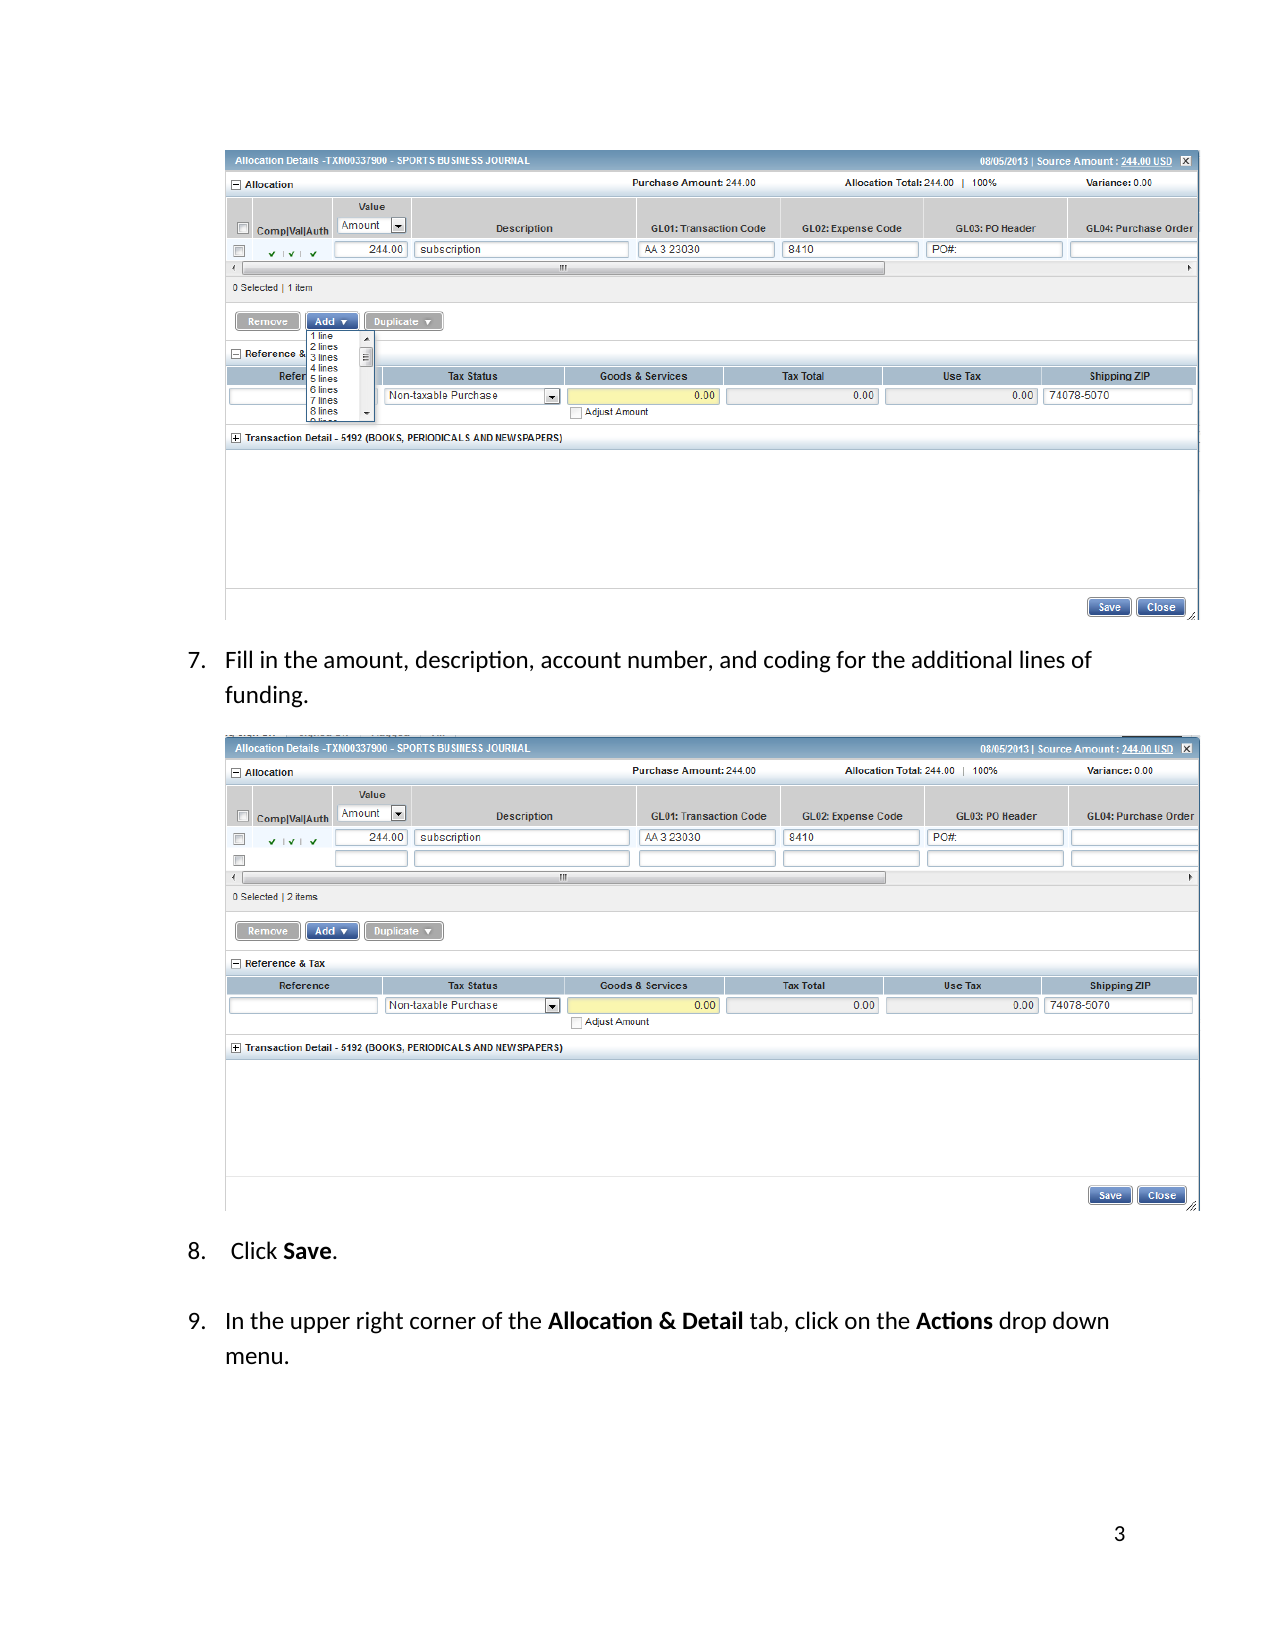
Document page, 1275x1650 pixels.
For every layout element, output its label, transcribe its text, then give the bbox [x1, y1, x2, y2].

picture [225, 735, 1200, 1211]
list In the upper right corner of the Allocation & Detail tab, click on the Actions drop down menu. [187, 1305, 1125, 1371]
picture [225, 150, 1200, 620]
list Fill in the amount, description, account number, and coding for the additional lines of funding. [187, 645, 1125, 710]
list Click Save. [187, 1235, 1125, 1266]
